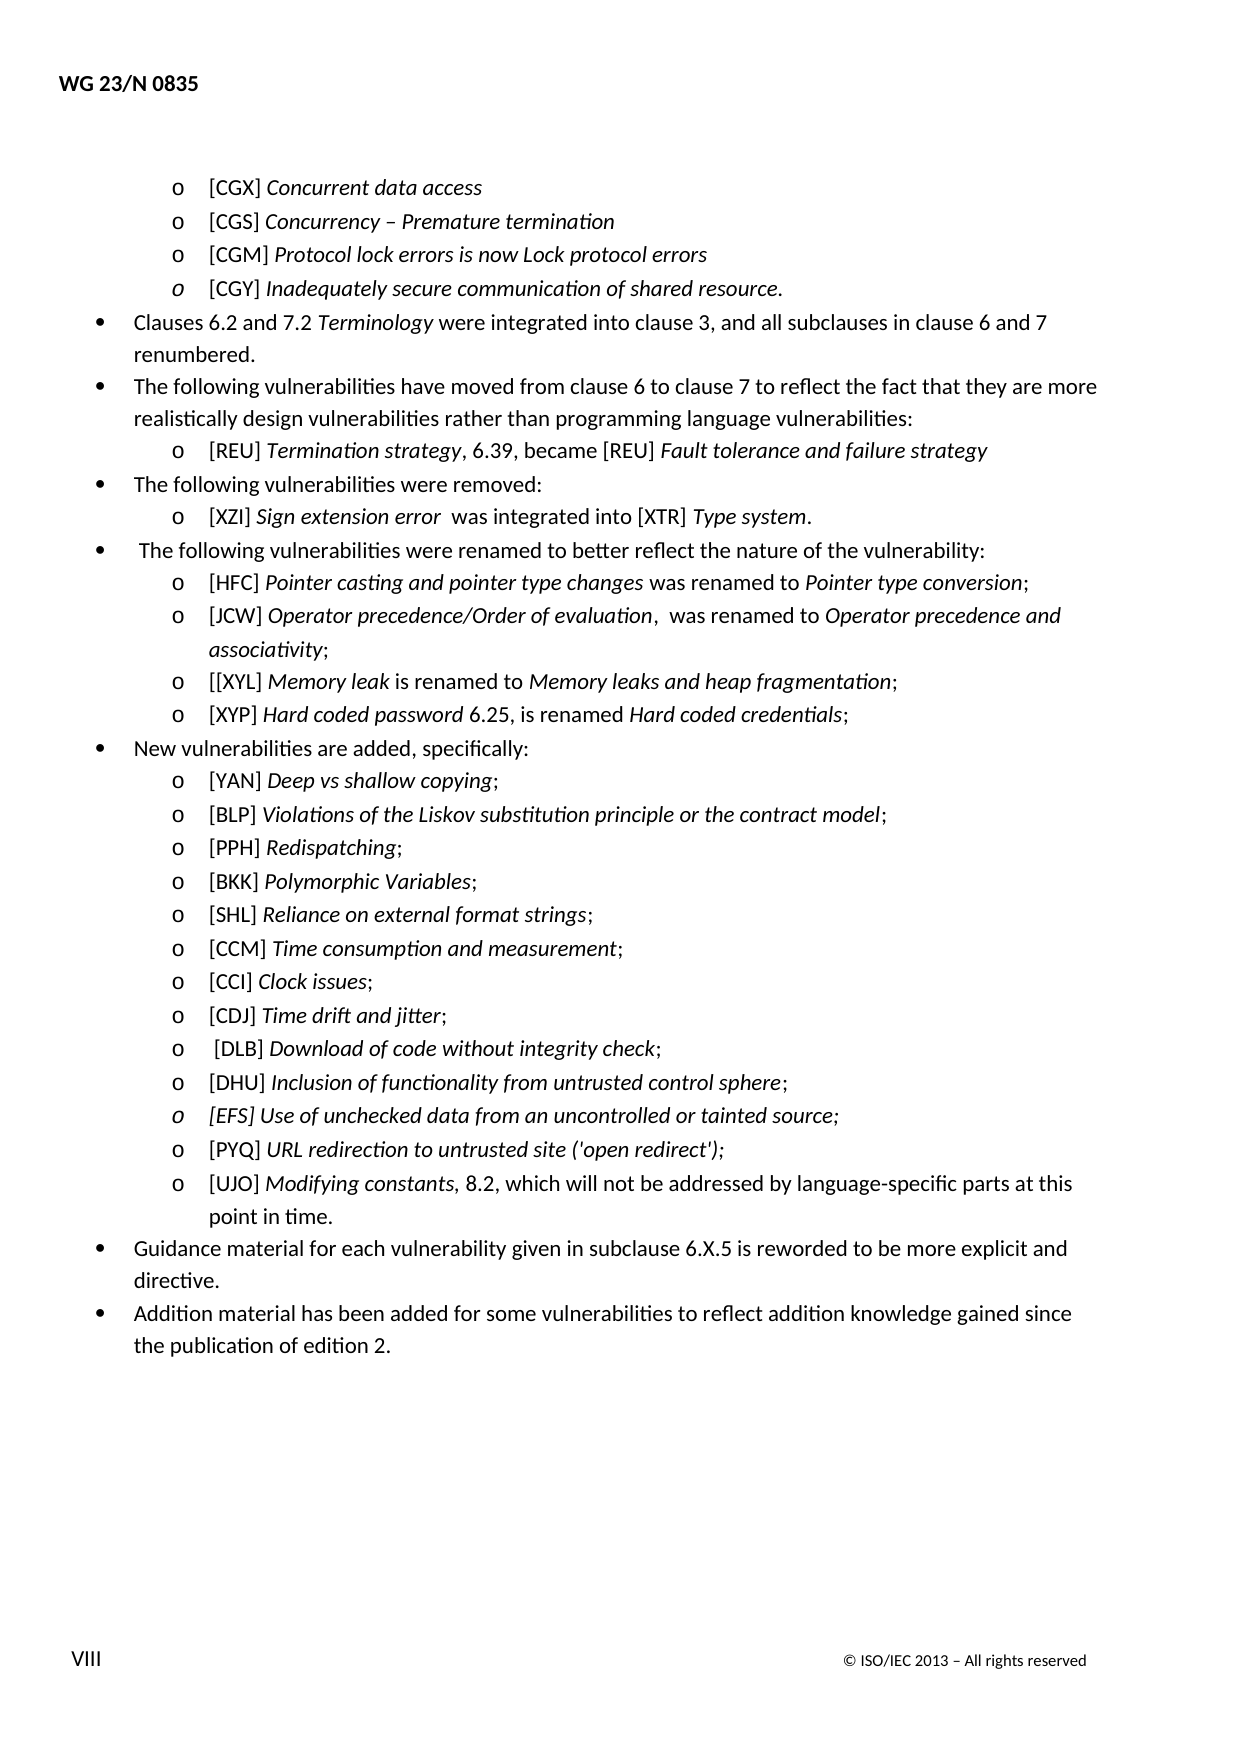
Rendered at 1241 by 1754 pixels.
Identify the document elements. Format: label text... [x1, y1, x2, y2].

list Guidance material for each vulnerability given in subclause 6.X.5 is reworded to be more explicit and directive. [96, 1234, 1099, 1294]
list [XYP] Hard coded password 6.25, is renamed Hard coded credentials; [171, 701, 1099, 730]
list [EFS] Use of unchecked data from an uncontrolled or tainted source; [171, 1102, 1099, 1131]
list The following vulnerabilities were renamed to better reflect the nature of the vulnerability: [96, 536, 1099, 564]
list [DHU] Inclusion of functionality from untrusted control sphere; [171, 1068, 1099, 1097]
list [HFC] Pointer casting and pointer type changes was renamed to Pointer type conversion; [171, 568, 1099, 597]
list [BKK] Polymorphic Variables; [171, 867, 1099, 896]
list [CGM] Protocol lock errors is now Lock protocol errors [171, 241, 1099, 270]
list [CGY] Inadequately secure communication of shared resource. [171, 274, 1099, 303]
list [XZI] Sign extension error was integrated into [XTR] Type system. [171, 502, 1099, 531]
list [CCM] Time consumption and measurement; [171, 934, 1099, 963]
list The following vulnerabilities were removed: [96, 470, 1099, 498]
list [DLB] Download of code without integrity check; [171, 1034, 1099, 1064]
list New vulnerabilities are added, specifically: [96, 734, 1099, 762]
list [REU] Termination strategy, 6.39, became [REU] Fault tolerance and failure strategy [171, 436, 1099, 466]
list Clauses 6.2 and 7.2 Terminology were integrated into clause 3, and all subclauses in clause 6 and 7 renumbered. [96, 308, 1099, 368]
list [YAN] Deep vs shallow copying; [171, 766, 1099, 795]
list [CDJ] Time drift and jitter; [171, 1001, 1099, 1030]
list [CGX] Concurrent data access [171, 173, 1099, 203]
list [PPH] Redispatching; [171, 833, 1099, 862]
list [CCI] Clock issues; [171, 967, 1099, 997]
list [UJO] Modifying constants, 8.2, which will not be addressed by language-specific parts at this point in time. [171, 1169, 1099, 1230]
list Addition material has been added for some vulnerabilities to reflect addition knowledge gained since the publication of edition 2. [96, 1299, 1099, 1359]
list The following vulnerabilities have moved from clause 6 to clause 7 to reflect the fact that they are more realistically design vulnerabilities rather than programming language vulnerabilities: [96, 372, 1099, 432]
list [PYQ] URL redirection to untrusted site ('open redirect'); [171, 1135, 1099, 1164]
list [BLP] Violations of the Liskov substitution principle or the contract model; [171, 800, 1099, 829]
list [[XYL] Memory leak is renamed to Memory leaks and heap fragmentation; [171, 667, 1099, 696]
list [SHL] Reliance on external format strings; [171, 900, 1099, 929]
list [CGS] Concurrency – Premature termination [171, 207, 1099, 236]
list [JCW] Operator precedence/Order of evaluation, was renamed to Operator precedence and associativity; [171, 601, 1099, 663]
